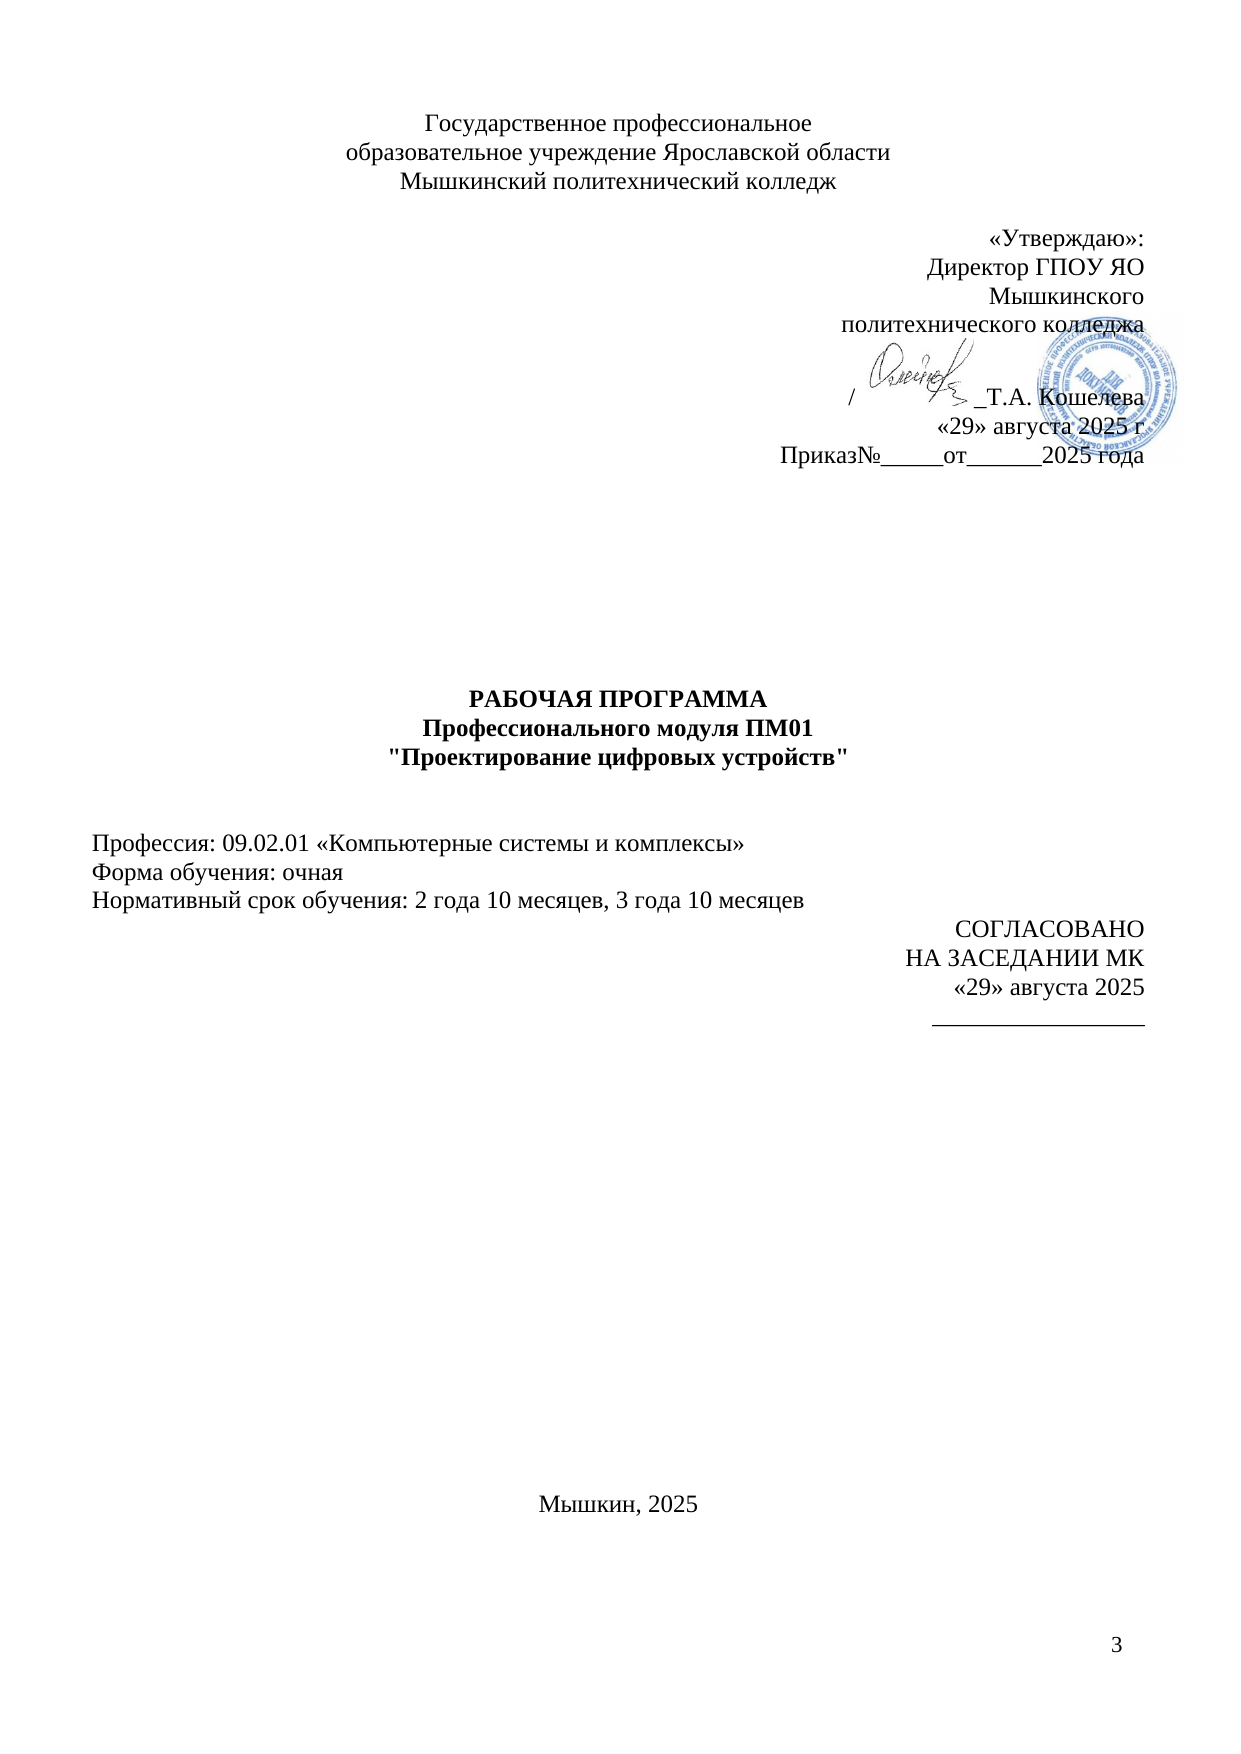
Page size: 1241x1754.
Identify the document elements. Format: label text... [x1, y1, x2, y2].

text НА ЗАСЕДАНИИ МК [92, 943, 1144, 972]
text Нормативный срок обучения: 2 года 10 месяцев, 3 года 10 месяцев [92, 885, 1144, 914]
text Профессия: 09.02.01 «Компьютерные системы и комплексы» [92, 828, 1144, 857]
text Приказ№_____от______2025 года [92, 440, 1144, 468]
text Профессионального модуля ПМ01 [92, 713, 1144, 742]
text политехнического колледжа [92, 309, 1144, 338]
text "Проектирование цифровых устройств" [92, 742, 1144, 770]
text «29» августа 2025 г [92, 411, 1144, 440]
text Форма обучения: очная [92, 857, 1144, 885]
text /_Т.А. Кошелева [92, 338, 1144, 411]
picture [855, 338, 974, 406]
text Мышкин, 2025 [92, 1489, 1144, 1518]
text Мышкинского [92, 281, 1144, 309]
text Государственное профессиональное [92, 108, 1144, 137]
text образовательное учреждение Ярославской области [92, 137, 1144, 166]
text «29» августа 2025 [92, 972, 1144, 1000]
text СОГЛАСОВАНО [92, 914, 1144, 943]
text «Утверждаю»: [92, 223, 1144, 252]
text Мышкинский политехнический колледж [92, 166, 1144, 194]
text РАБОЧАЯ ПРОГРАММА [92, 684, 1144, 713]
text Директор ГПОУ ЯО [92, 252, 1144, 281]
text _________________ [92, 1000, 1144, 1029]
picture [1144, 311, 1184, 465]
